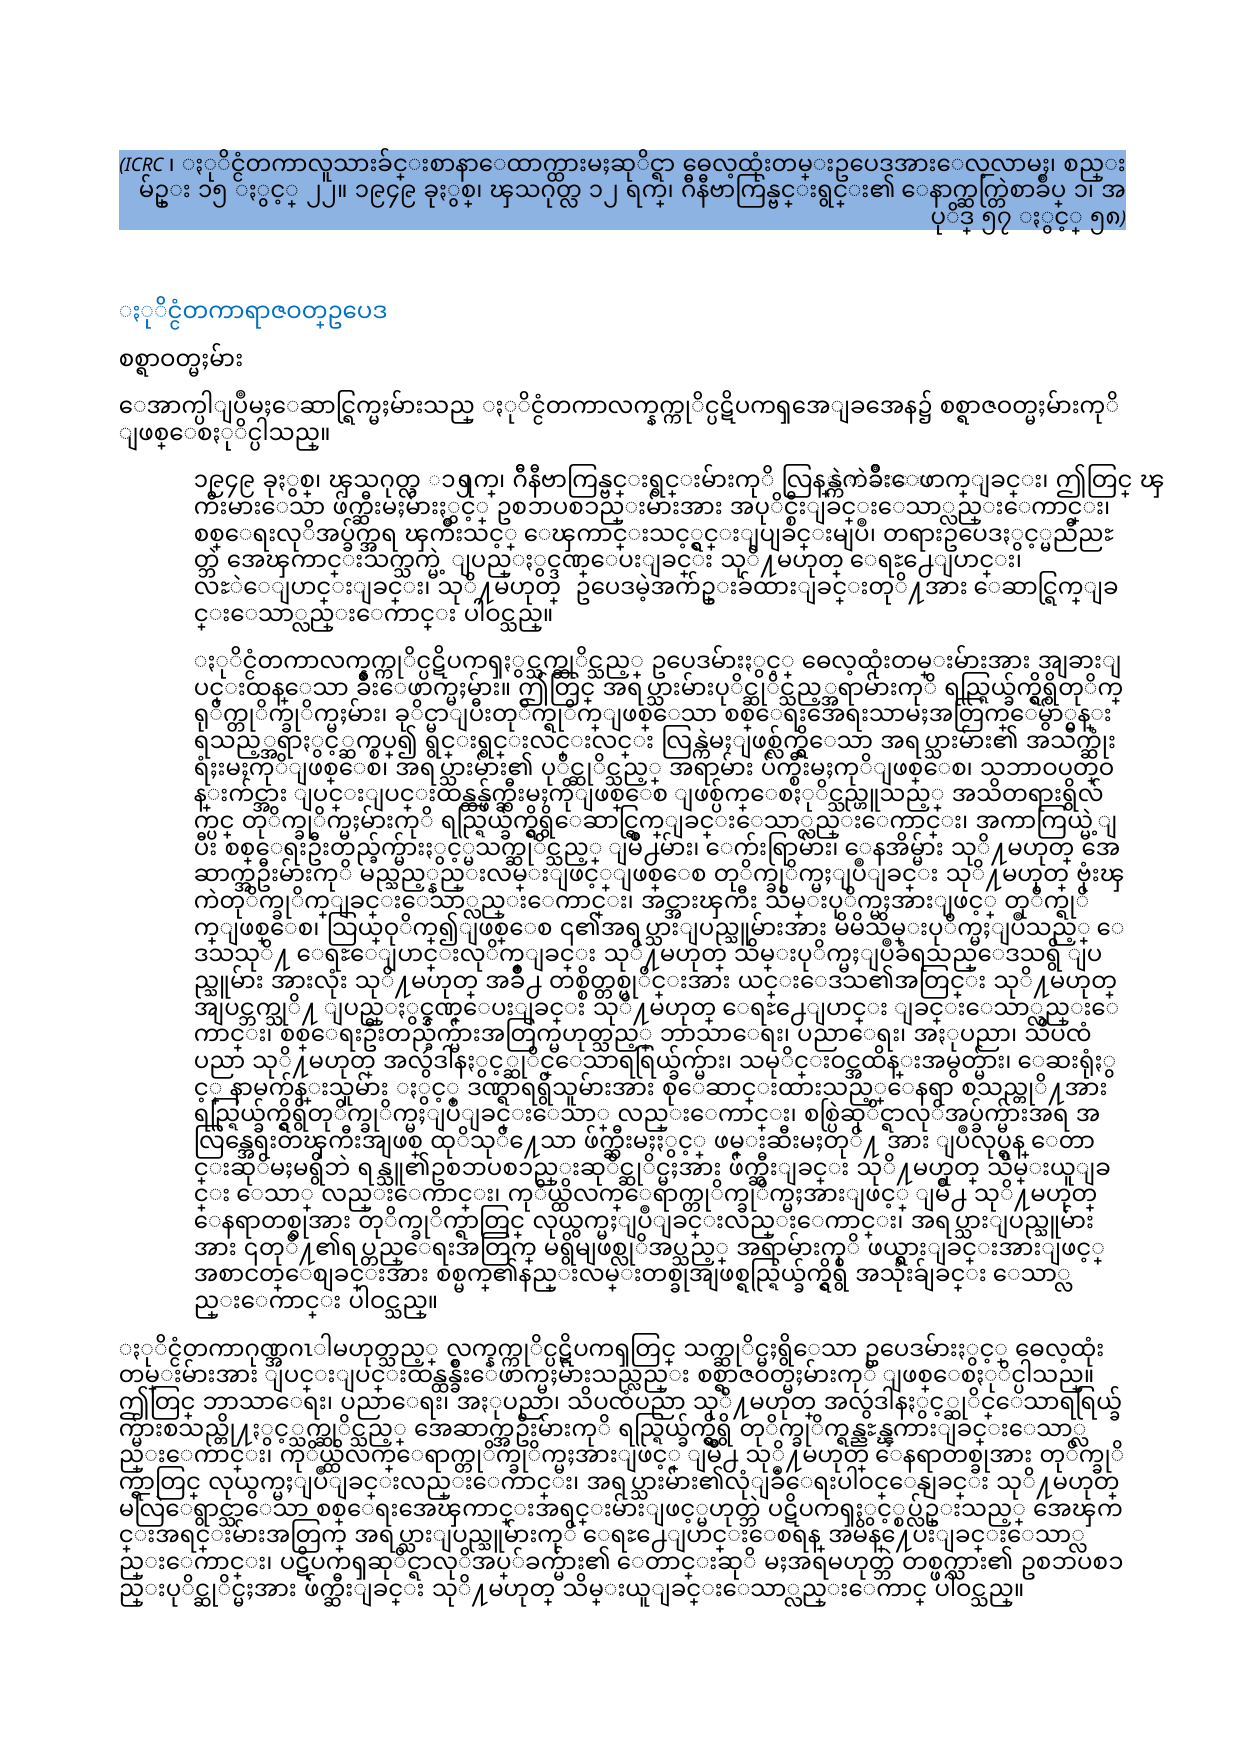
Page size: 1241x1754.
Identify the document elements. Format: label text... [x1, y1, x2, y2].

text (ICRC ၊ ႏုိင္ငံတကာလူသားခ်င္းစာနာေထာက္ထားမႈဆုိင္ရာ ဓေလ့ထုံးတမ္းဥပေဒအားေလ့လာမႈ၊ စည္းမ်ဥ္း ၁၅ ႏွင့္ ၂၂။ ၁၉၄၉ ခုႏွစ္၊ ၾသဂုတ္လ ၁၂ ရက္၊ ဂ်ီနီဗာကြန္ဗင္းရွင္း၏ ေနာက္ဆက္တြဲစာခ်ဳပ္ ၁၊ အပုိဒ္ ၅၇ ႏွင့္ ၅၈) [119, 150, 1126, 230]
text ႏုိင္ငံတကာဂုဏ္အဂၤါမဟုတ္သည့္ လက္နက္ကုိင္ပဋိပကၡတြင္ သက္ဆုိင္မႈရွိေသာ ဥပေဒမ်ားႏွင့္ ဓေလ့ထုံးတမ္းမ်ားအား ျပင္းျပင္းထန္ထန္ခ်ိဳးေဖာက္မႈမ်ားသည္လည္း စစ္ရာဇဝတ္မႈမ်ားကုိ ျဖစ္ေစႏုိင္ပါသည္။ ဤတြင္ ဘာသာေရး၊ ပညာေရး၊ အႏုပညာ၊ သိပၸံပညာ သုိ႔မဟုတ္ အလွဴဒါနႏွင့္ဆုိင္ေသာရရြယ္ခ်က္မ်ားစသည္တို႔ႏွင့္သက္ဆုိင္သည့္ အေဆာက္အဦးမ်ားကုိ ရည္ရြယ္ခ်က္ရွိရွိ တုိက္ခုိက္ရန္ညႊန္ၾကားျခင္းေသာ္လည္းေကာင္း၊ ကုိယ္ထိလက္ေရာက္တုိက္ခုိက္မႈအားျဖင့္ ျမိဳ႕ သုိ႔မဟုတ္ ေနရာတစ္ခုအား တုိက္ခုိက္ရာတြင္ လုယွက္မႈျပဳျခင္းလည္းေကာင္း၊ အရပ္သားမ်ား၏လုံျခဳံေရးပါဝင္ေနျခင္း သုိ႔မဟုတ္ မလြဲေရွာင္သာေသာ စစ္ေရးအေၾကာင္းအရင္းမ်ားျဖင့္မဟုတ္ဘဲ ပဋိပကၡႏွင့္စပ္လ်ဥ္းသည့္ အေၾကင္းအရင္းမ်ားအတြက္ အရပ္သားျပည္သူမ်ားကုိ ေရႊ႕ေျပာင္းေစရန္ အမိန္႔ေပးျခင္းေသာ္လည္းေကာင္း၊ ပဋိပကၡဆုိင္ရာလုိအပ္်ခက္မ်ား၏ ေတာင္းဆုိ မႈအရမဟုတ္ဘဲ တစ္ဖက္သား၏ ဥစၥာပစၥည္းပုိင္ဆုိင္မႈအား ဖ်က္ဆီးျခင္း သုိ႔မဟုတ္ သိမ္းယူျခင္းေသာ္လည္းေကာင္ ပါဝင္သည္။ [119, 1335, 1126, 1601]
text ေအာက္ပါျပဳမႈေဆာင္ရြက္မႈမ်ားသည္ ႏုိင္ငံတကာလက္နက္ကုိင္ပဋိပကၡအေျခအေန၌ စစ္ရာဇဝတ္မႈမ်ားကုိ ျဖစ္ေစႏုိင္ပါသည္။ [119, 392, 1126, 446]
text စစ္ရာဝတ္မႈမ်ား [119, 345, 1126, 371]
text ၁၉၄၉ ခုႏွစ္၊ ၾသဂုတ္လ ၁၂ရက္၊ ဂ်ီနီဗာကြန္ဗင္းရွင္းမ်ားကုိ လြန္လြန္ကဲကဲခ်ဳိးေဖာက္ျခင္း၊ ဤတြင္ ၾကီးမားေသာ ဖ်က္ဆီးမႈမ်ားႏွင့္ ဥစၥာပစၥည္းမ်ားအား အပုိင္စီးျခင္းေသာ္လည္းေကာင္း၊ စစ္ေရးလုိအပ္ခ်က္အရ ၾကိဳးသင့္ ေၾကာင္းသင့္ရွင္းျပျခင္းမျပဳ၊ တရားဥပေဒႏွင့္မညီညႊတ္ဘဲ အေၾကာင္းသက္သက္မဲ့ ျပည္ႏွင္ဒဏ္ေပးျခင္း သုိ႔မဟုတ္ ေရႊ႕ေျပာင္း၊ လႊဲေျပာင္းျခင္း၊ သုိ႔မဟုတ္ ဥပေဒမဲ့အက်ဥ္းခ်ထားျခင္းတုိ႔အား ေဆာင္ရြက္ျခင္းေသာ္လည္းေကာင္း ပါဝင္သည္။ [194, 466, 1126, 626]
text ႏုိင္ငံတကာရာဇဝတ္ဥပေဒ [119, 297, 1126, 324]
text ႏုိင္ငံတကာလက္နက္ကုိင္ပဋိပကၡႏွင္သက္ဆုိင္သည့္ ဥပေဒမ်ားႏွင့္ ဓေလ့ထုံးတမ္းမ်ားအား အျခားျပင္းထန္ေသာ ခ်ဳိးေဖာက္မႈမ်ား။ ဤတြင္ အရပ္သားမ်ားပုိင္ဆုိင္သည့္အရာမ်ားကုိ ရည္ရြယ္ခ်က္ရွိရွိတုိက္ရုိက္တုိက္ခုိက္မႈမ်ား၊ ခုိင္မာျပီးတုိက္ရုိက္ျဖစ္ေသာ စစ္ေရးအေရးသာမႈအတြက္ေမွ်ာ္မွန္းရသည့္အရာႏွင့္ဆက္စပ္၍ ရွင္းရွင္းလင္းလင္း လြန္ကဲမႈျဖစ္လ်က္ရွိေသာ အရပ္သားမ်ား၏ အသက္ဆုံးရံႈးမႈကုိျဖစ္ေစ၊ အရပ္သားမ်ား၏ ပုိင္ဆုိင္သည့္ အရာမ်ား ပ်က္စီးမႈကုိျဖစ္ေစ၊ သဘာဝပတ္ဝန္းက်င္အား ျပင္းျပင္းထန္ထန္ဖ်က္ဆီးမႈကိုျဖစ္ေစ ျဖစ္ပ်က္ေစႏုိင္သည္ဟူသည့္ အသိတရားရွိလ်က္ပင္ တုိက္ခုိက္မႈမ်ားကုိ ရည္ရြယ္ခ်က္ရွိရွိေဆာင္ရြက္ျခင္းေသာ္လည္းေကာင္း၊ အကာကြယ္မဲ့ျပီး စစ္ေရးဦးတည္ခ်က္မ်ားႏွင့္မသက္ဆုိင္သည့္ ျမိဳ႕မ်ား၊ ေက်းရြာမ်ား၊ ေနအိမ္မ်ား သုိ႔မဟုတ္ အေဆာက္အဦးမ်ားကုိ မည္သည့္နည္းလမ္းျဖင့္ျဖစ္ေစ တုိက္ခုိက္မႈျပဳျခင္း သုိ႔မဟုတ္ ဗုံးၾကဲတုိက္ခုိက္ျခင္းေသာ္လည္းေကာင္း၊ အင္အားၾကီး သိမ္းပုိက္မႈအားျဖင့္ တုိက္ရုိက္ျဖစ္ေစ၊ သြယ္ဝုိက္၍ျဖစ္ေစ ၎၏အရပ္သားျပည္သူမ်ားအား မိမိသိမ္းပုိက္မႈျပဳသည့္ ေဒသသုိ႔ ေရႊေျပာင္းလုိက္ျခင္း သုိ႔မဟုတ္ သိမ္းပုိက္မႈျပဳခံရသည္ေဒသရွိ ျပည္သူမ်ား အားလုံး သုိ႔မဟုတ္ အခ်ိဳ႕ တစ္စိတ္တစ္ပုိင္းအား ယင္းေဒသ၏အတြင္း သုိ႔မဟုတ္ အျပင္ဘက္သုိ႔ ျပည္ႏွင္ဒဏ္ေပးျခင္း သုိ႔မဟုတ္ ေရႊ႕ေျပာင္း ျခင္းေသာ္လည္းေကာင္း၊ စစ္ေရးဦးတည္ခ်က္မ်ားအတြက္မဟုတ္သည့္ ဘာသာေရး၊ ပညာေရး၊ အႏုပညာ၊ သိပၸံ ပညာ သုိ႔မဟုတ္ အလွဴဒါနႏွင့္ဆုိင္ေသာရရြယ္ခ်က္မ်ား၊ သမုိင္းဝင္အထိန္းအမွတ္မ်ား၊ ေဆးရုံႏွင့္ နာမက်န္းသူမ်ား ႏွင့္ ဒဏ္ရာရရွိသူမ်ားအား စုေဆာင္းထားသည့္ေနရာ စသည္တုိ႔အား ရည္ရြယ္ခ်က္ရွိရွိတုိက္ခုိက္မႈျပဳျခင္းေသာ္ လည္းေကာင္း၊ စစ္ပြဲဆုိင္ရာလုိအပ္ခ်က္မ်ားအရ အလြန္အေရးတၾကီးအျဖစ္ ထုိသုိ႔ေသာ ဖ်က္ဆီးမႈႏွင့္ ဖမ္းဆီးမႈတုိ႔ အား ျပဳလုပ္ရန္ ေတာင္းဆုိမႈမရွိဘဲ ရန္သူ၏ဥစၥာပစၥည္းဆုိင္ဆုိင္မႈအား ဖ်က္ဆီးျခင္း သုိ႔မဟုတ္ သိမ္းယူျခင္း ေသာ္ လည္းေကာင္း၊ ကုိယ္ထိလက္ေရာက္တုိက္ခုိက္မႈအားျဖင့္ ျမိဳ႕ သုိ႔မဟုတ္ ေနရာတစ္ခုအား တုိက္ခုိက္ရာတြင္ လုယွက္မႈျပဳျခင္းလည္းေကာင္း၊ အရပ္သားျပည္သူမ်ားအား ၎တုိ႔၏ရပ္တည္ေရးအတြက္ မရွိမျဖစ္လုိအပ္သည့္ အရာမ်ားကုိ ဖယ္ရွားျခင္းအားျဖင့္ အစာငတ္ေစျခင္းအား စစ္မက္၏နည္းလမ္းတစ္ခုအျဖစ္ရည္ရြယ္ခ်က္ရွိရွိ အသုံးခ်ျခင္း ေသာ္လည္းေကာင္း ပါဝင္သည္။ [194, 647, 1126, 1314]
